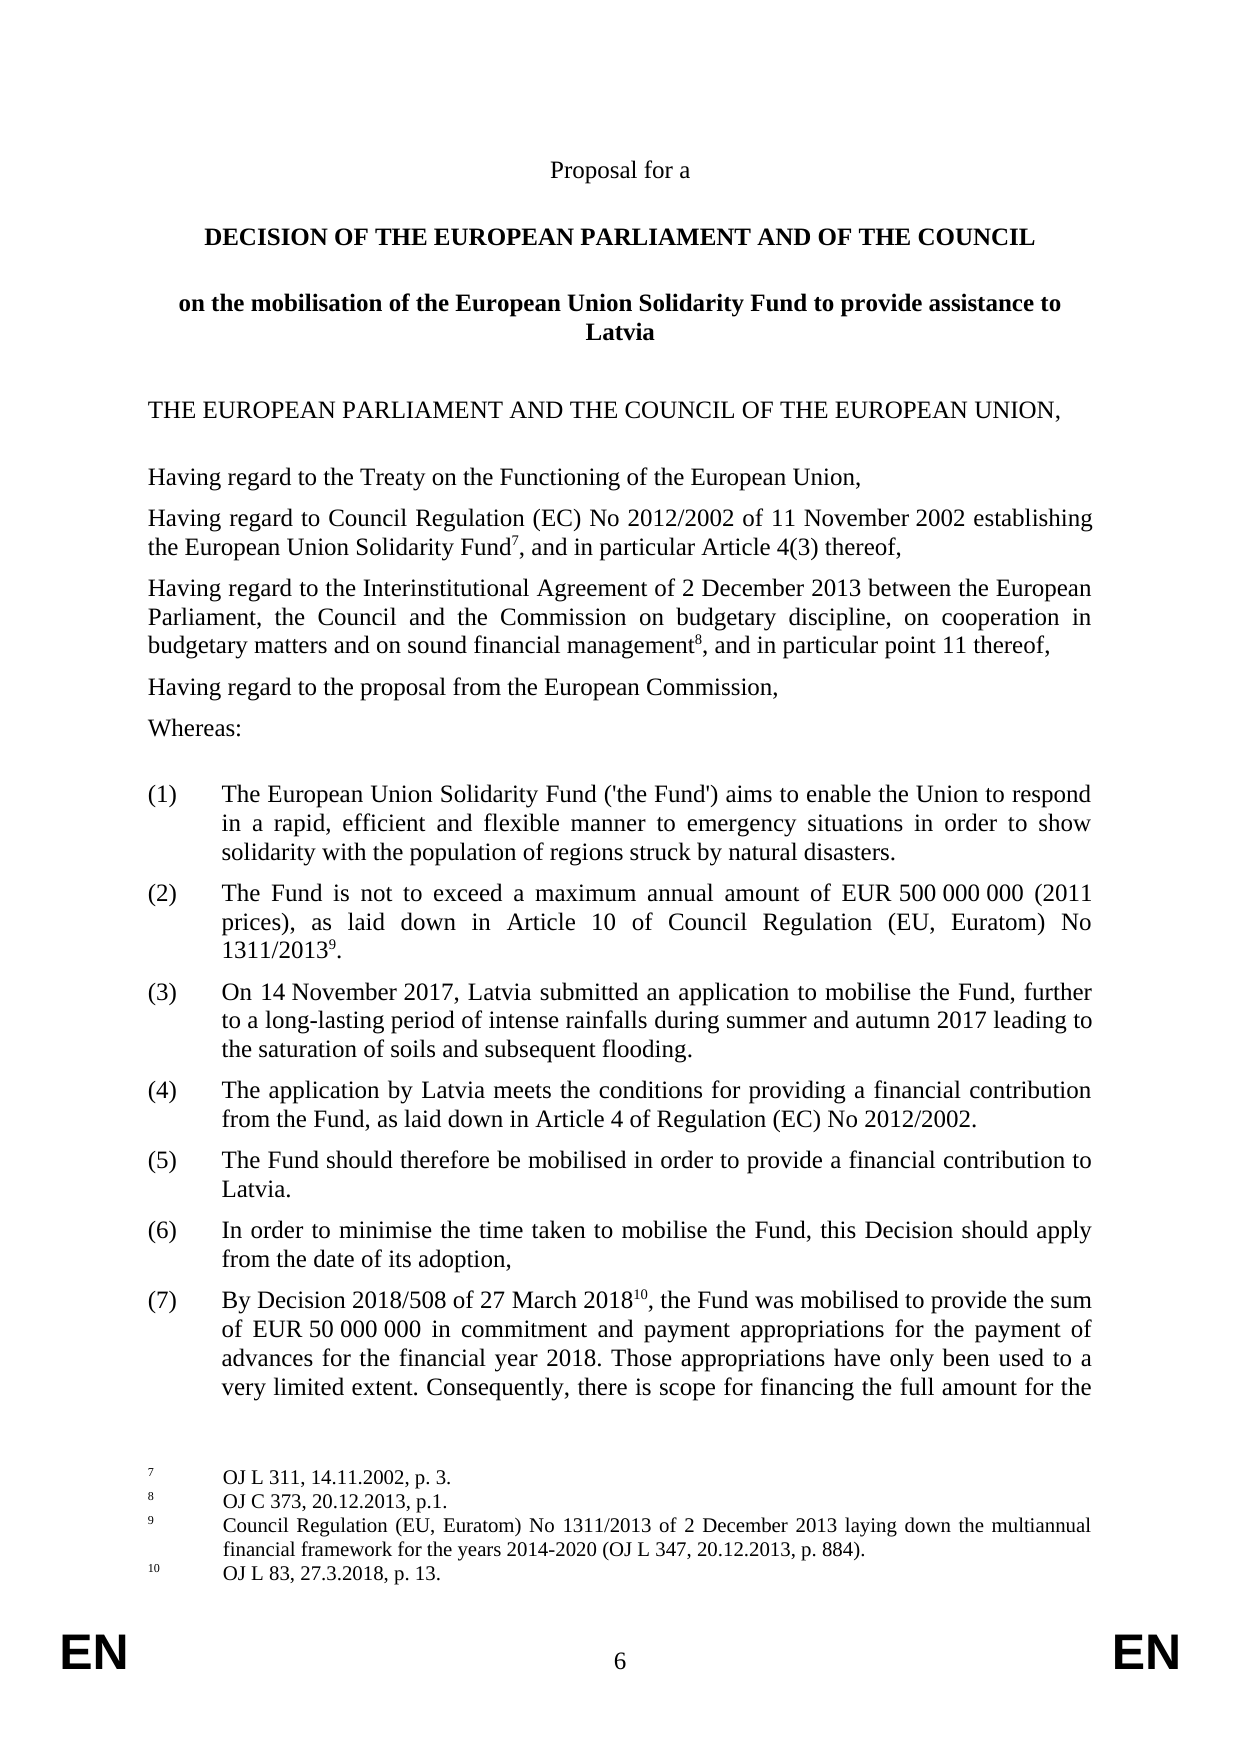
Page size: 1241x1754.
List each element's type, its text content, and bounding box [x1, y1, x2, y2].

text (5) The Fund should therefore be mobilised in order to provide a financial contribution to Latvia. [148, 1146, 1093, 1203]
text Having regard to Council Regulation (EC) No 2012/2002 of 11 November 2002 establishing the European Union Solidarity Fund, and in particular Article 4(3) thereof, [148, 503, 1093, 561]
text Whereas: [148, 713, 1093, 742]
text Proposal for a [148, 156, 1093, 184]
text (6) In order to minimise the time taken to mobilise the Fund, this Decision should apply from the date of its adoption, [148, 1216, 1093, 1273]
text THE EUROPEAN PARLIAMENT AND THE COUNCIL OF THE EUROPEAN UNION, [148, 396, 1093, 424]
text Having regard to the Treaty on the Functioning of the European Union, [148, 462, 1093, 491]
text (1) The European Union Solidarity Fund ('the Fund') aims to enable the Union to respond in a rapid, efficient and flexible manner to emergency situations in order to show solidarity with the population of regions struck by natural disasters. [148, 779, 1093, 866]
text Having regard to the Interinstitutional Agreement of 2 December 2013 between the European Parliament, the Council and the Commission on budgetary discipline, on cooperation in budgetary matters and on sound financial management, and in particular point 11 thereof, [148, 573, 1093, 659]
text (2) The Fund is not to exceed a maximum annual amount of EUR 500 000 000 (2011 prices), as laid down in Article 10 of Council Regulation (EU, Euratom) No 1311/2013. [148, 878, 1093, 964]
text on the mobilisation of the European Union Solidarity Fund to provide assistance to Latvia [148, 288, 1093, 346]
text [148, 1286, 1093, 1401]
text Having regard to the proposal from the European Commission, [148, 672, 1093, 701]
text (3) On 14 November 2017, Latvia submitted an application to mobilise the Fund, further to a long-lasting period of intense rainfalls during summer and autumn 2017 leading to the saturation of soils and subsequent flooding. [148, 977, 1093, 1063]
text (4) The application by Latvia meets the conditions for providing a financial contribution from the Fund, as laid down in Article 4 of Regulation (EC) No 2012/2002. [148, 1076, 1093, 1133]
text DECISION OF THE EUROPEAN PARLIAMENT AND OF THE COUNCIL [148, 222, 1093, 251]
